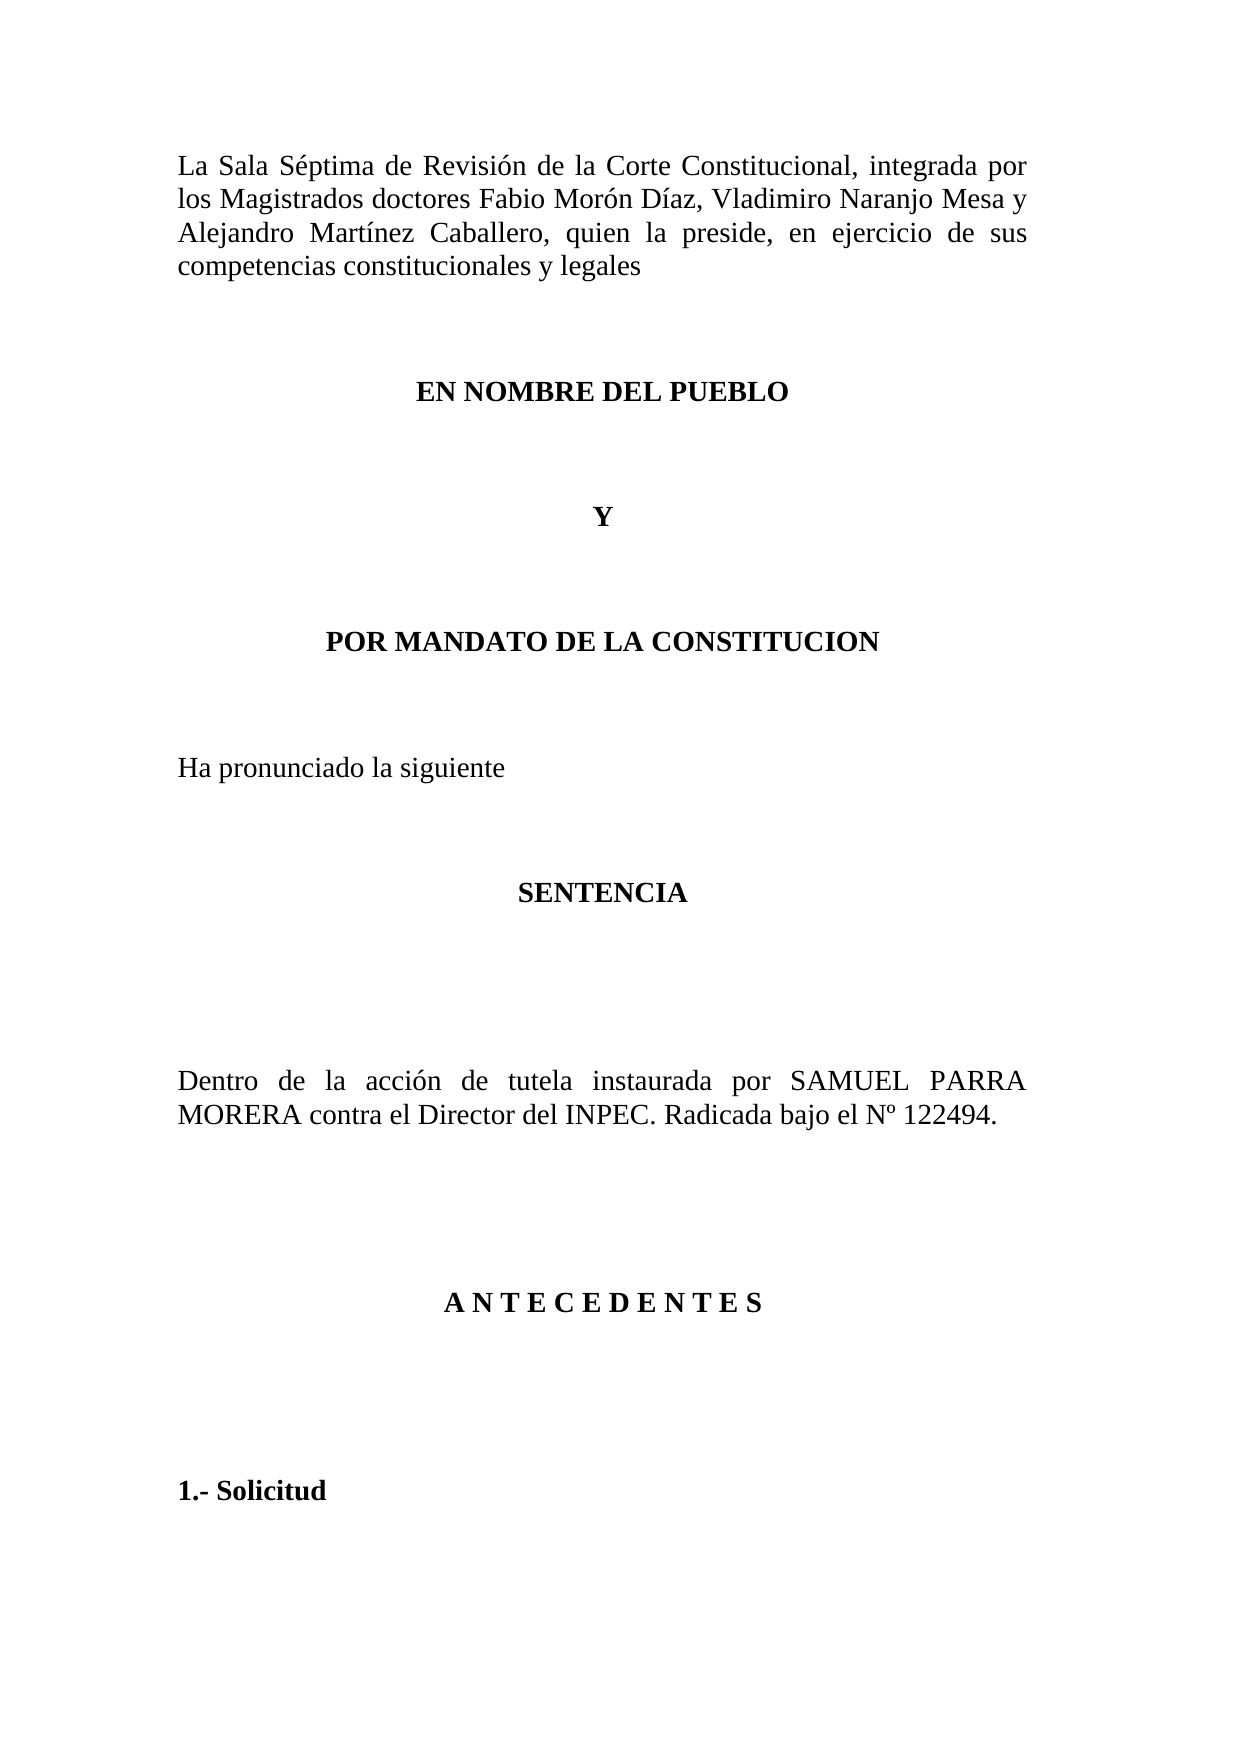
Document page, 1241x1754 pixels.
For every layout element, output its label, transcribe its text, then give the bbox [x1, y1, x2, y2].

text La Sala Séptima de Revisión de la Corte Constitucional, integrada por los Magistrados doctores Fabio Morón Díaz, Vladimiro Naranjo Mesa y Alejandro Martínez Caballero, quien la preside, en ejercicio de sus competencias constitucionales y legales [177, 148, 1028, 282]
text EN NOMBRE DEL PUEBLO [177, 374, 1028, 407]
text Dentro de la acción de tutela instaurada por SAMUEL PARRA MORERA contra el Director del INPEC. Radicada bajo el Nº 122494. [177, 1063, 1028, 1131]
text A N T E C E D E N T E S [177, 1285, 1028, 1319]
text SENTENCIA [177, 875, 1028, 909]
text Y [177, 499, 1028, 533]
text 1.- Solicitud [177, 1473, 1028, 1507]
text POR MANDATO DE LA CONSTITUCION [177, 624, 1028, 658]
text Ha pronunciado la siguiente [177, 750, 1028, 783]
